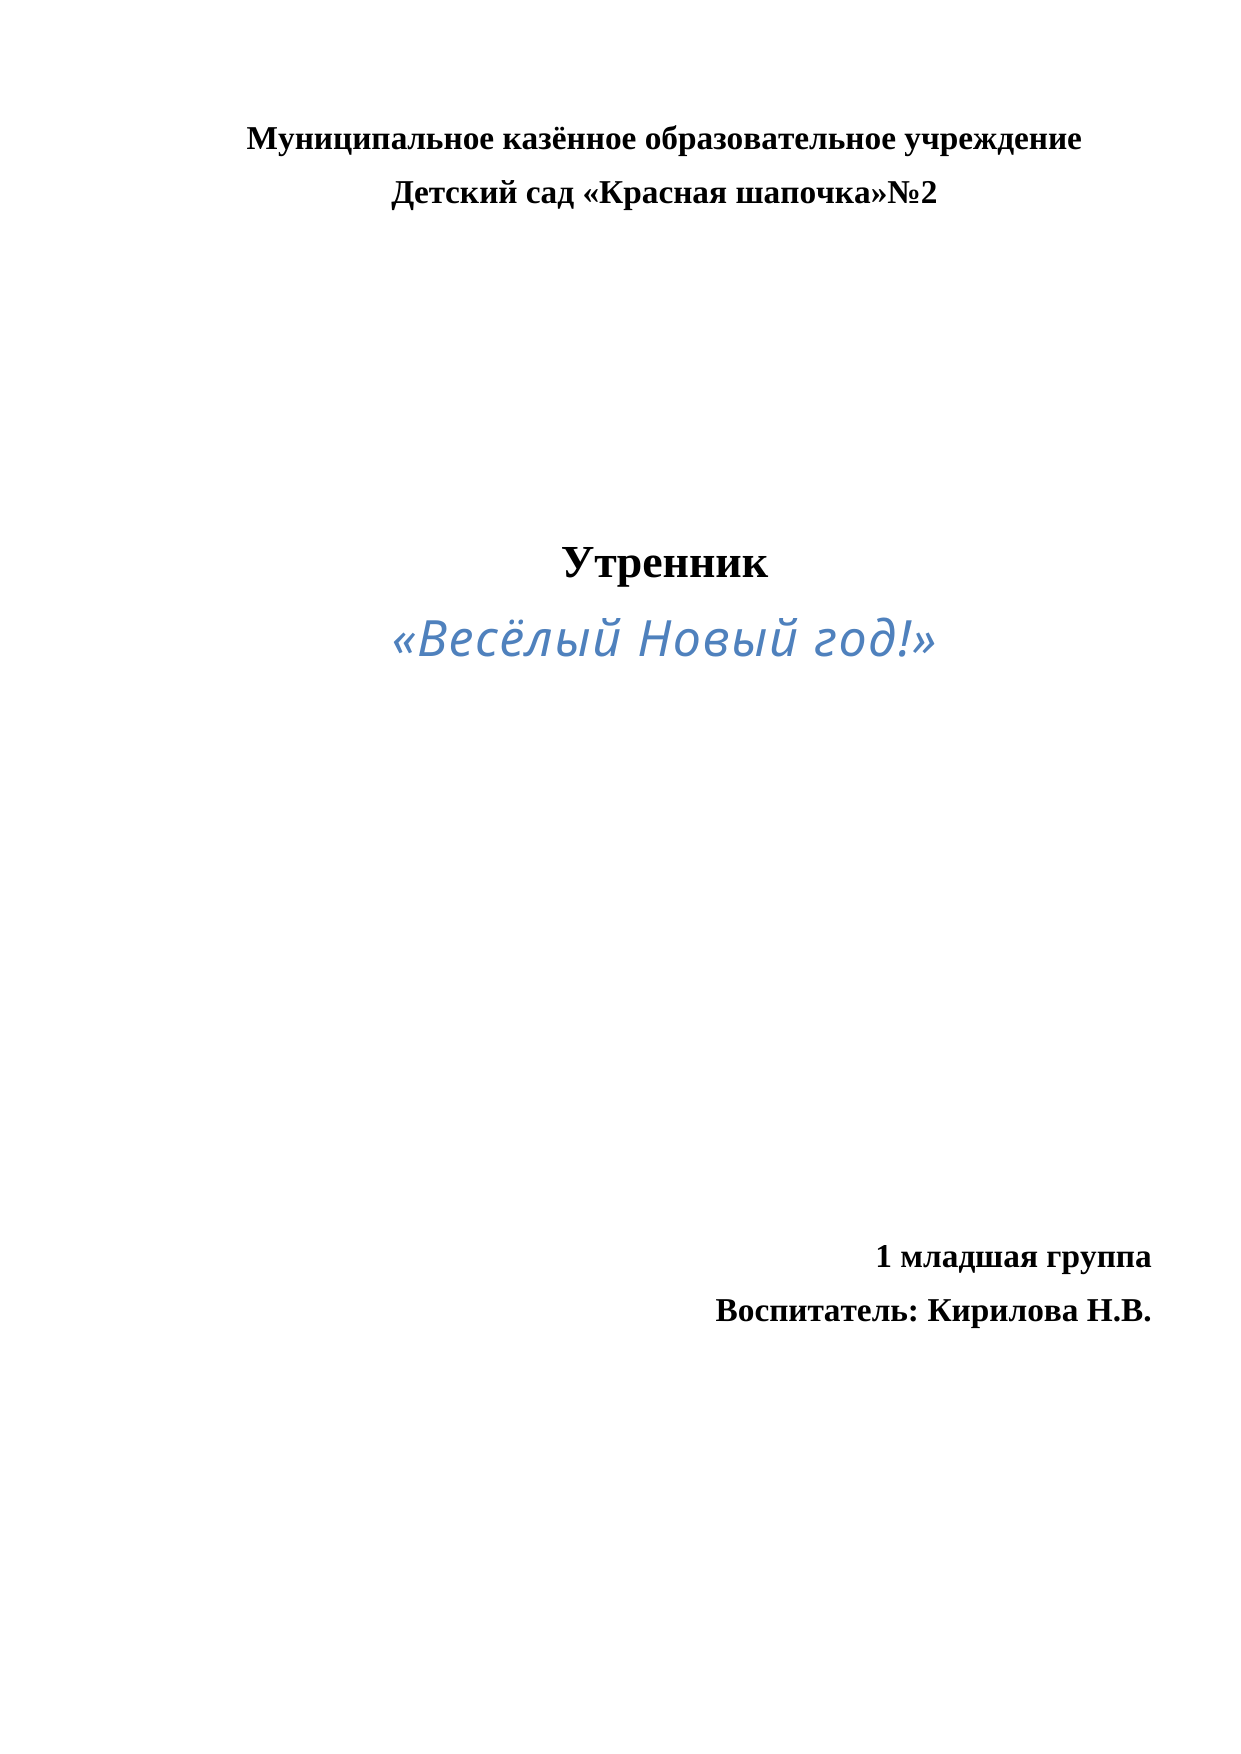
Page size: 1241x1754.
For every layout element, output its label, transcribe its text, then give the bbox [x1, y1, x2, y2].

text Детский сад «Красная шапочка»№2 [177, 172, 1152, 210]
subtitle «Весёлый Новый год!» [177, 603, 1152, 671]
text Муниципальное казённое образовательное учреждение [177, 118, 1152, 156]
text 1 младшая группа [177, 1236, 1152, 1274]
text Воспитатель: Кирилова Н.В. [177, 1290, 1152, 1328]
text Утренник [177, 534, 1152, 587]
